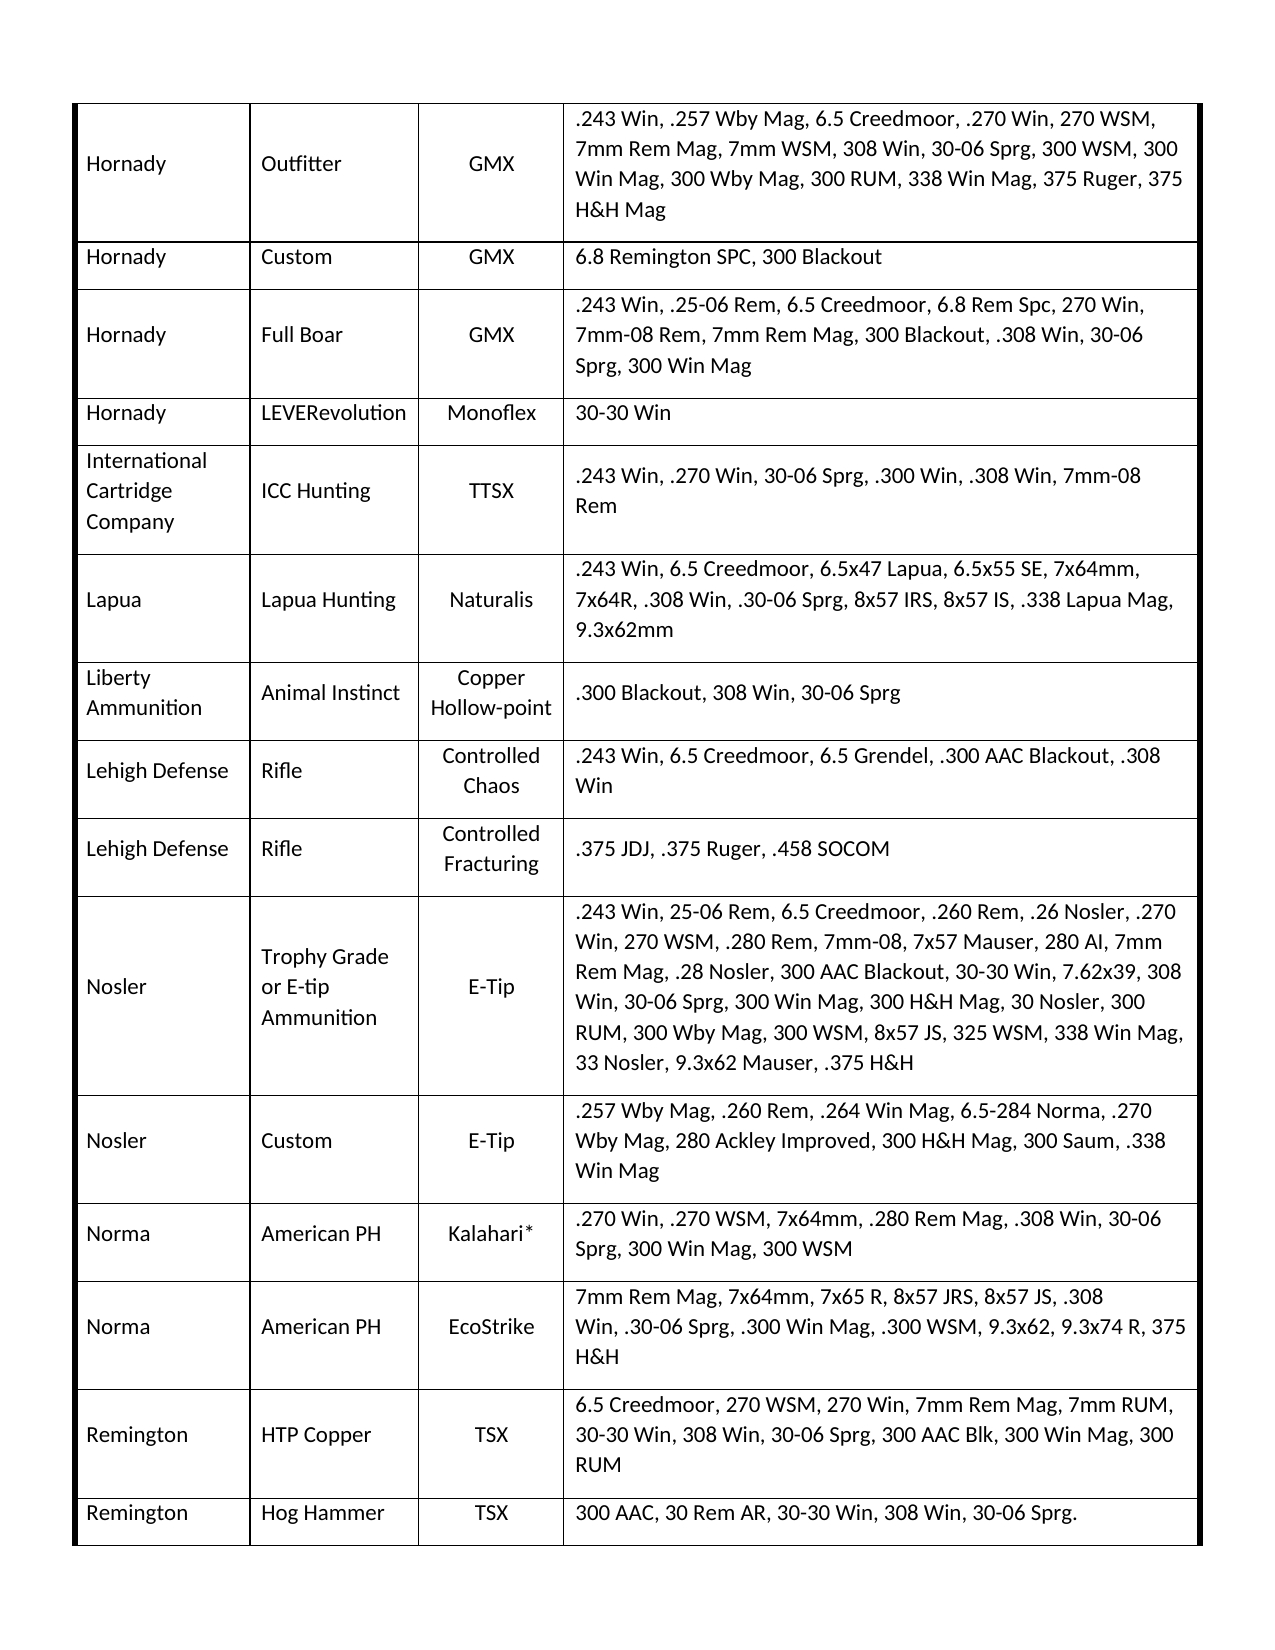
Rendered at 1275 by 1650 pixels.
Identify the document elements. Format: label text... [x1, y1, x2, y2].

table_cell .243 Win, .25-06 Rem, 6.5 Creedmoor, 6.8 Rem Spc, 270 Win, 7mm-08 Rem, 7mm Rem Mag, 300 Blackout, .308 Win, 30-06 Sprg, 300 Win Mag [564, 290, 1197, 397]
table_cell E-Tip [419, 897, 563, 1095]
table_cell Animal Instinct [251, 663, 418, 740]
table_cell Hornady [78, 399, 249, 445]
table_cell .300 Blackout, 308 Win, 30-06 Sprg [564, 663, 1197, 740]
table_cell Hornady [78, 243, 249, 289]
table_cell .243 Win, 25-06 Rem, 6.5 Creedmoor, .260 Rem, .26 Nosler, .270 Win, 270 WSM, .280 Rem, 7mm-08, 7x57 Mauser, 280 AI, 7mm Rem Mag, .28 Nosler, 300 AAC Blackout, 30-30 Win, 7.62x39, 308 Win, 30-06 Sprg, 300 Win Mag, 300 H&H Mag, 30 Nosler, 300 RUM, 300 Wby Mag, 300 WSM, 8x57 JS, 325 WSM, 338 Win Mag, 33 Nosler, 9.3x62 Mauser, .375 H&H [564, 897, 1197, 1095]
table_cell American PH [251, 1204, 418, 1281]
table_cell TSX [419, 1390, 563, 1497]
table_cell Nosler [78, 1096, 249, 1203]
table_cell .243 Win, .257 Wby Mag, 6.5 Creedmoor, .270 Win, 270 WSM, 7mm Rem Mag, 7mm WSM, 308 Win, 30-06 Sprg, 300 WSM, 300 Win Mag, 300 Wby Mag, 300 RUM, 338 Win Mag, 375 Ruger, 375 H&H Mag [564, 104, 1197, 241]
table_cell Lehigh Defense [78, 741, 249, 818]
table_cell Custom [251, 1096, 418, 1203]
table_cell Lapua Hunting [251, 555, 418, 662]
table_cell Rifle [251, 819, 418, 896]
table_cell .243 Win, .270 Win, 30-06 Sprg, .300 Win, .308 Win, 7mm-08 Rem [564, 446, 1197, 553]
table_cell Kalahari* [419, 1204, 563, 1281]
table_cell .375 JDJ, .375 Ruger, .458 SOCOM [564, 819, 1197, 896]
table_cell Hornady [78, 104, 249, 241]
table_cell HTP Copper [251, 1390, 418, 1497]
table_cell Norma [78, 1282, 249, 1389]
table_cell American PH [251, 1282, 418, 1389]
table_cell Copper Hollow-point [419, 663, 563, 740]
table_cell .257 Wby Mag, .260 Rem, .264 Win Mag, 6.5-284 Norma, .270 Wby Mag, 280 Ackley Improved, 300 H&H Mag, 300 Saum, .338 Win Mag [564, 1096, 1197, 1203]
table_cell Controlled Chaos [419, 741, 563, 818]
table_cell Full Boar [251, 290, 418, 397]
table_cell International Cartridge Company [78, 446, 249, 553]
table_cell .270 Win, .270 WSM, 7x64mm, .280 Rem Mag, .308 Win, 30-06 Sprg, 300 Win Mag, 300 WSM [564, 1204, 1197, 1281]
table_cell E-Tip [419, 1096, 563, 1203]
table_cell .243 Win, 6.5 Creedmoor, 6.5x47 Lapua, 6.5x55 SE, 7x64mm, 7x64R, .308 Win, .30-06 Sprg, 8x57 IRS, 8x57 IS, .338 Lapua Mag, 9.3x62mm [564, 555, 1197, 662]
table_cell Hornady [78, 290, 249, 397]
table_cell GMX [419, 290, 563, 397]
table_cell Lehigh Defense [78, 819, 249, 896]
table_cell GMX [419, 104, 563, 241]
table_cell 7mm Rem Mag, 7x64mm, 7x65 R, 8x57 JRS, 8x57 JS, .308 Win, .30-06 Sprg, .300 Win Mag, .300 WSM, 9.3x62, 9.3x74 R, 375 H&H [564, 1282, 1197, 1389]
table_cell Custom [251, 243, 418, 289]
table_cell 6.8 Remington SPC, 300 Blackout [564, 243, 1197, 289]
table_cell Trophy Grade or E-tip Ammunition [251, 897, 418, 1095]
table_cell Outfitter [251, 104, 418, 241]
table_cell Remington [78, 1390, 249, 1497]
table_cell Nosler [78, 897, 249, 1095]
table_cell Norma [78, 1204, 249, 1281]
table_cell Controlled Fracturing [419, 819, 563, 896]
table_cell TTSX [419, 446, 563, 553]
table_cell Monoflex [419, 399, 563, 445]
table_cell 300 AAC, 30 Rem AR, 30-30 Win, 308 Win, 30-06 Sprg. [564, 1499, 1197, 1545]
table_cell Hog Hammer [251, 1499, 418, 1545]
table_cell .243 Win, 6.5 Creedmoor, 6.5 Grendel, .300 AAC Blackout, .308 Win [564, 741, 1197, 818]
table_cell EcoStrike [419, 1282, 563, 1389]
table_cell GMX [419, 243, 563, 289]
table_cell Liberty Ammunition [78, 663, 249, 740]
table_cell Lapua [78, 555, 249, 662]
table_cell 6.5 Creedmoor, 270 WSM, 270 Win, 7mm Rem Mag, 7mm RUM, 30-30 Win, 308 Win, 30-06 Sprg, 300 AAC Blk, 300 Win Mag, 300 RUM [564, 1390, 1197, 1497]
table_cell Naturalis [419, 555, 563, 662]
table_cell ICC Hunting [251, 446, 418, 553]
table_cell 30-30 Win [564, 399, 1197, 445]
table_cell TSX [419, 1499, 563, 1545]
table_cell LEVERevolution [251, 399, 418, 445]
table_cell Remington [78, 1499, 249, 1545]
table_cell Rifle [251, 741, 418, 818]
